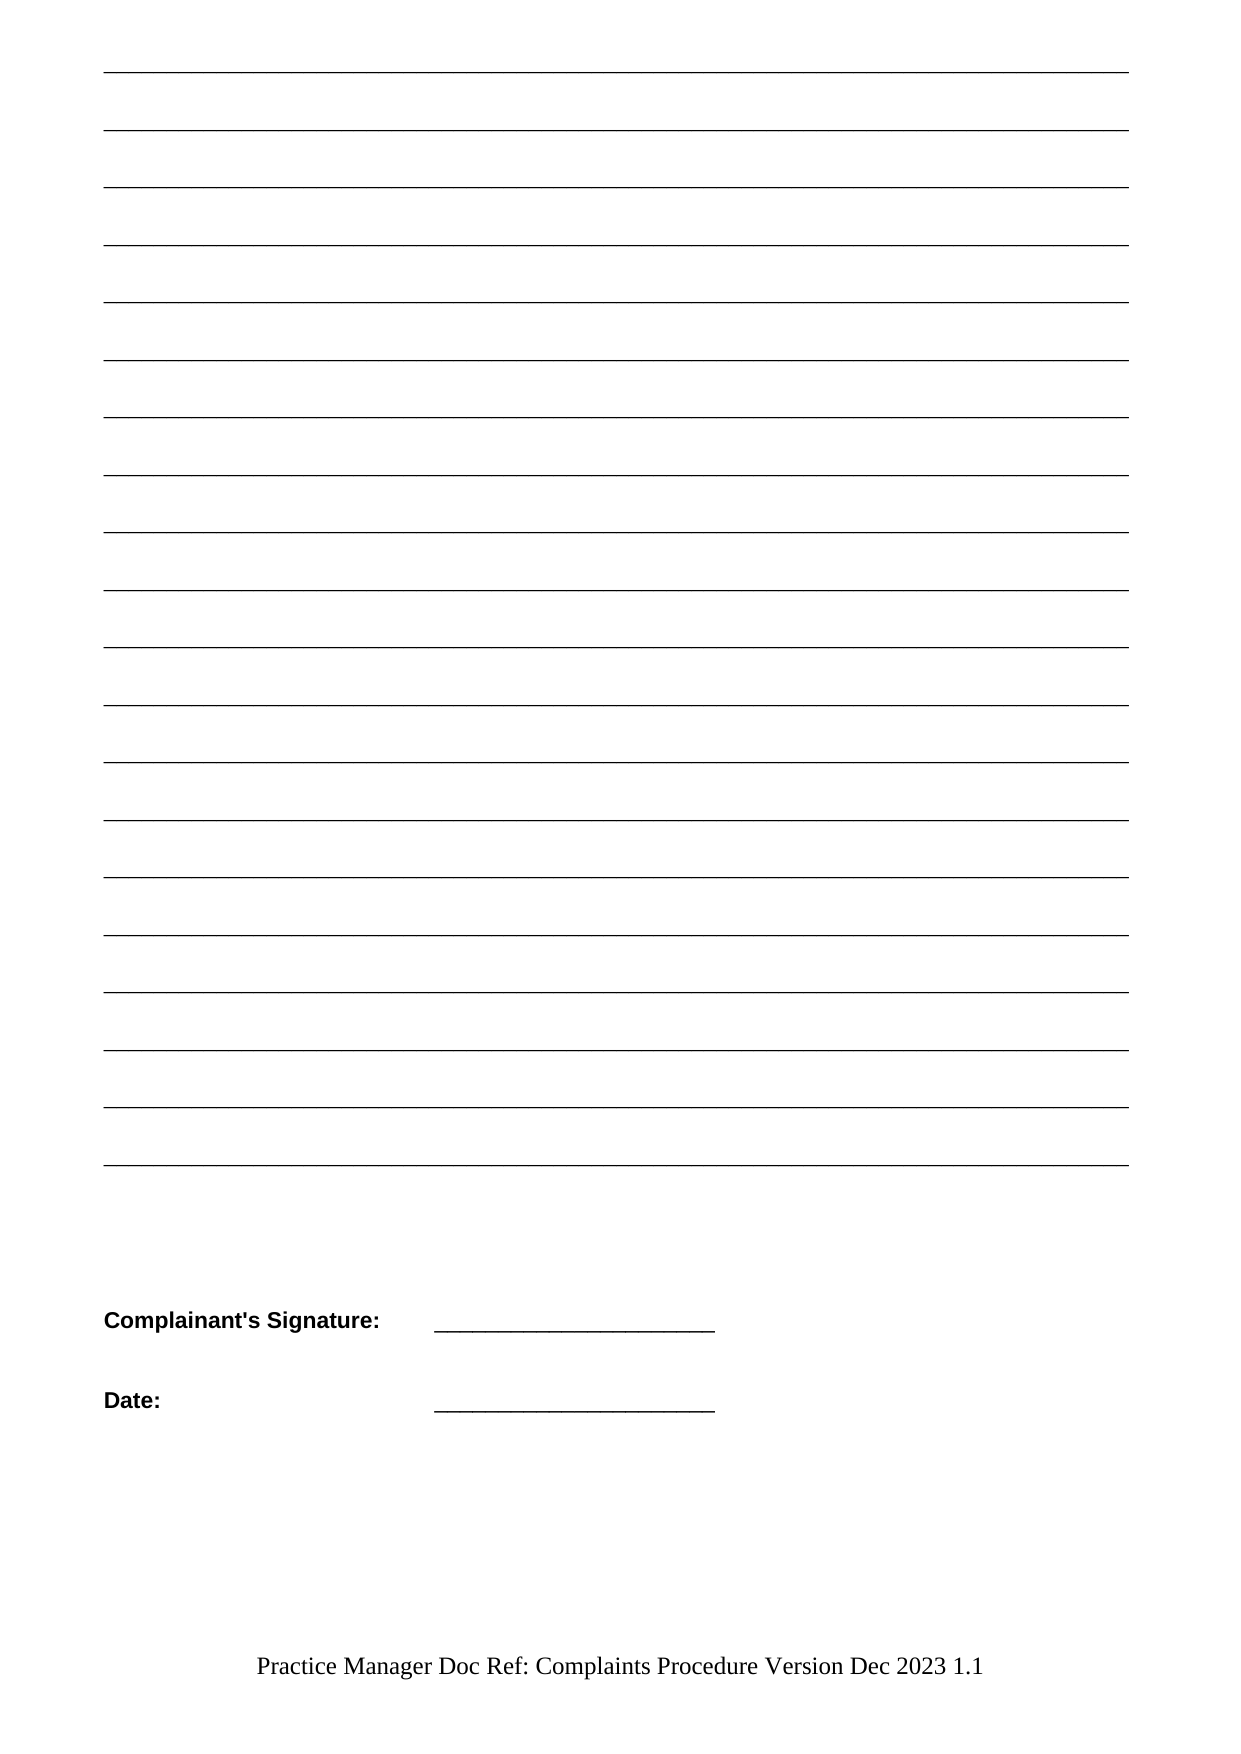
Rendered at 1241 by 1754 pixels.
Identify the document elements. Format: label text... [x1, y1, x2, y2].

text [103, 162, 1137, 248]
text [103, 47, 1137, 133]
text Complainant's Signature: ______________________ [103, 1307, 1137, 1334]
text Date: ______________________ [103, 1387, 1137, 1413]
